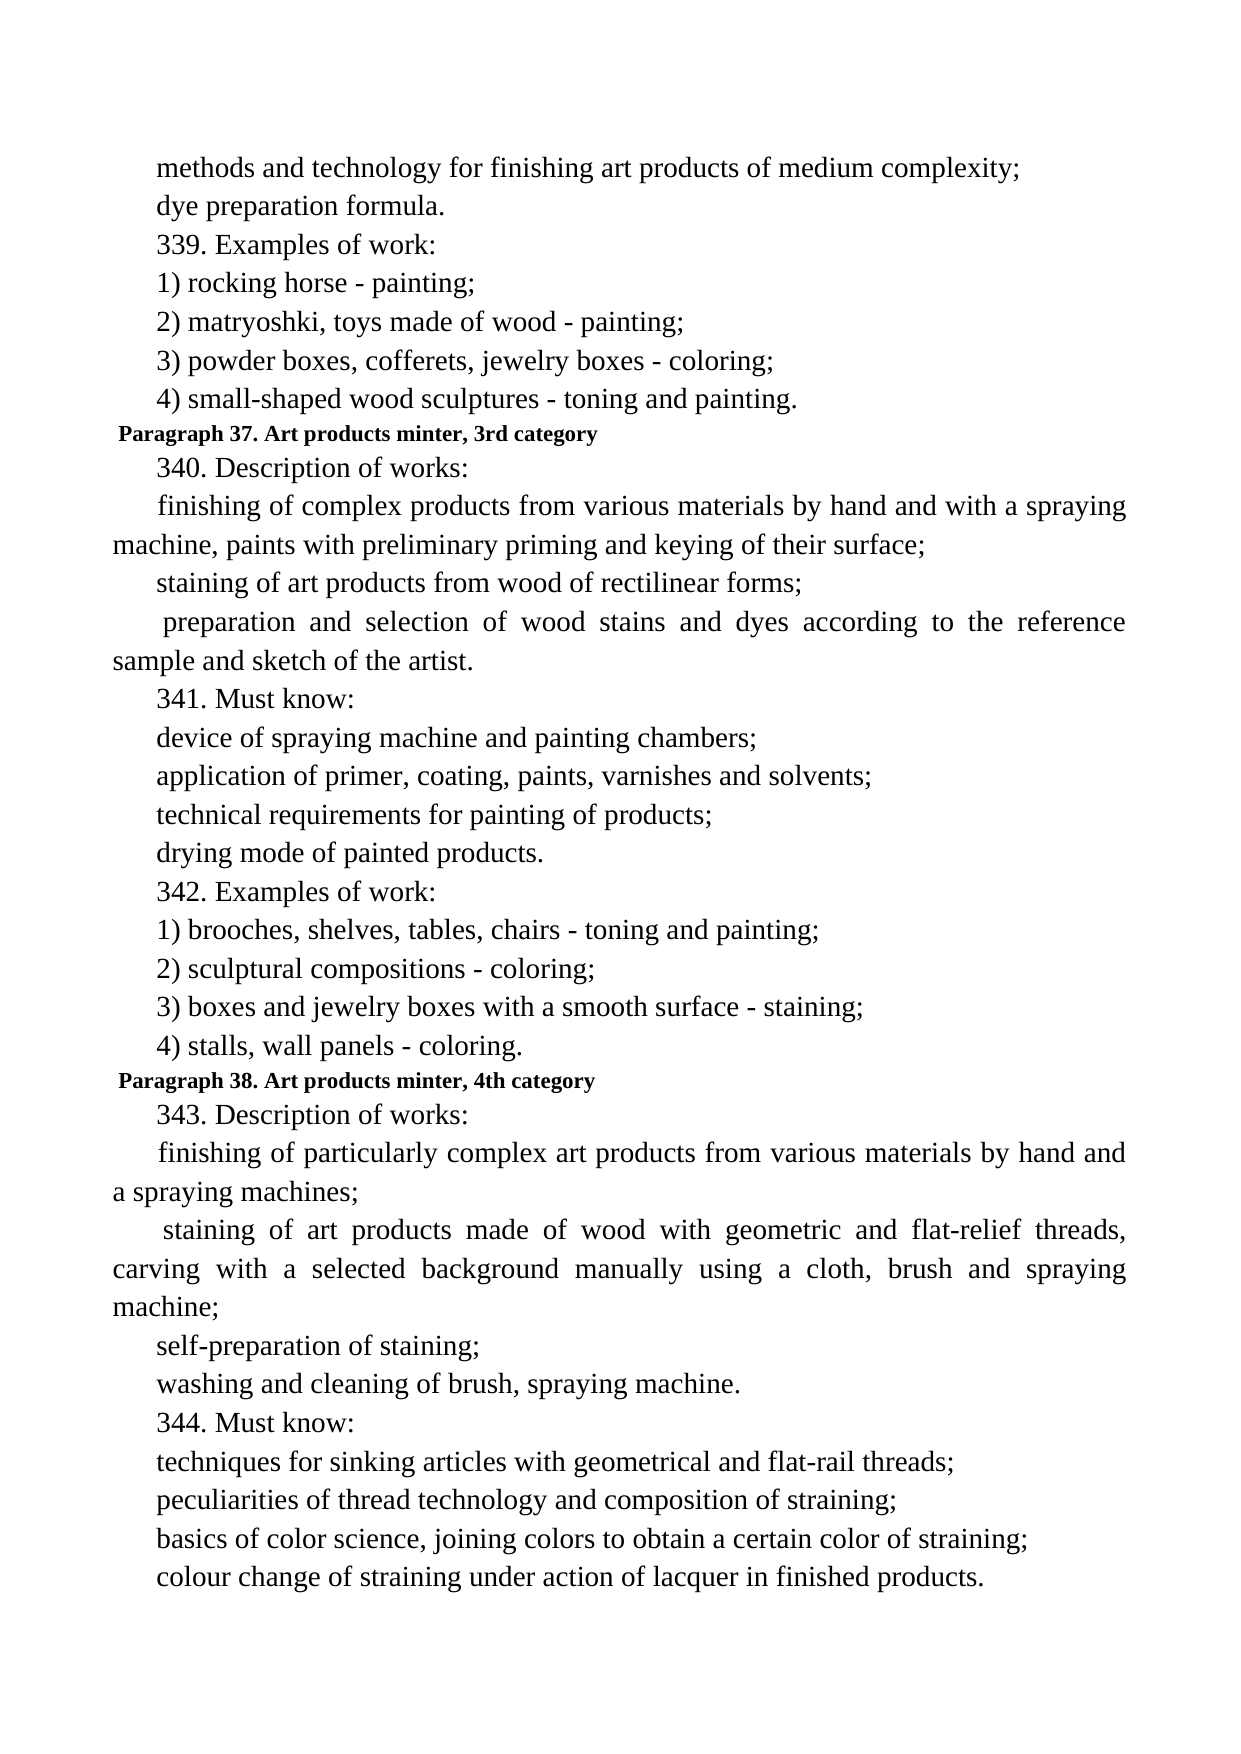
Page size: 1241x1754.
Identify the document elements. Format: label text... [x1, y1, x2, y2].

text 343. Description of works: [112, 1097, 1128, 1130]
text washing and cleaning of brush, spraying machine. [112, 1367, 1128, 1400]
text 1) rocking horse - painting; [112, 266, 1128, 299]
text 344. Must know: [112, 1405, 1128, 1439]
text 3) powder boxes, cofferets, jewelry boxes - coloring; [112, 343, 1128, 376]
text 4) stalls, wall panels - coloring. [112, 1028, 1128, 1062]
text colour change of straining under action of lacquer in finished products. [112, 1559, 1128, 1593]
text techniques for sinking articles with geometrical and flat-rail threads; [112, 1444, 1128, 1477]
text peculiarities of thread technology and composition of straining; [112, 1482, 1128, 1516]
text 341. Must know: [112, 681, 1128, 715]
text finishing of complex products from various materials by hand and with a spraying machine, paints with preliminary priming and keying of their surface; [112, 488, 1128, 561]
text technical requirements for painting of products; [112, 797, 1128, 830]
text preparation and selection of wood stains and dyes according to the reference sample and sketch of the artist. [112, 604, 1128, 676]
text drying mode of painted products. [112, 835, 1128, 869]
text device of spraying machine and painting chambers; [112, 720, 1128, 753]
text 1) brooches, shelves, tables, chairs - toning and painting; [112, 912, 1128, 946]
text Paragraph 37. Art products minter, 3rd category [112, 420, 1128, 446]
text finishing of particularly complex art products from various materials by hand and a spraying machines; [112, 1135, 1128, 1207]
text staining of art products made of wood with geometric and flat-relief threads, carving with a selected background manually using a cloth, brush and spraying machine; [112, 1212, 1128, 1323]
text 339. Examples of work: [112, 227, 1128, 261]
text 2) sculptural compositions - coloring; [112, 951, 1128, 984]
text 342. Examples of work: [112, 874, 1128, 907]
text dye preparation formula. [112, 188, 1128, 222]
text 3) boxes and jewelry boxes with a smooth surface - staining; [112, 989, 1128, 1023]
text 4) small-shaped wood sculptures - toning and painting. [112, 381, 1128, 415]
text staining of art products from wood of rectilinear forms; [112, 566, 1128, 599]
text self-preparation of staining; [112, 1328, 1128, 1362]
text 2) matryoshki, toys made of wood - painting; [112, 304, 1128, 338]
text Paragraph 38. Art products minter, 4th category [112, 1067, 1128, 1093]
text 340. Description of works: [112, 450, 1128, 483]
text methods and technology for finishing art products of medium complexity; [112, 150, 1128, 183]
text basics of color science, joining colors to obtain a certain color of straining; [112, 1521, 1128, 1554]
text application of primer, coating, paints, varnishes and solvents; [112, 758, 1128, 792]
